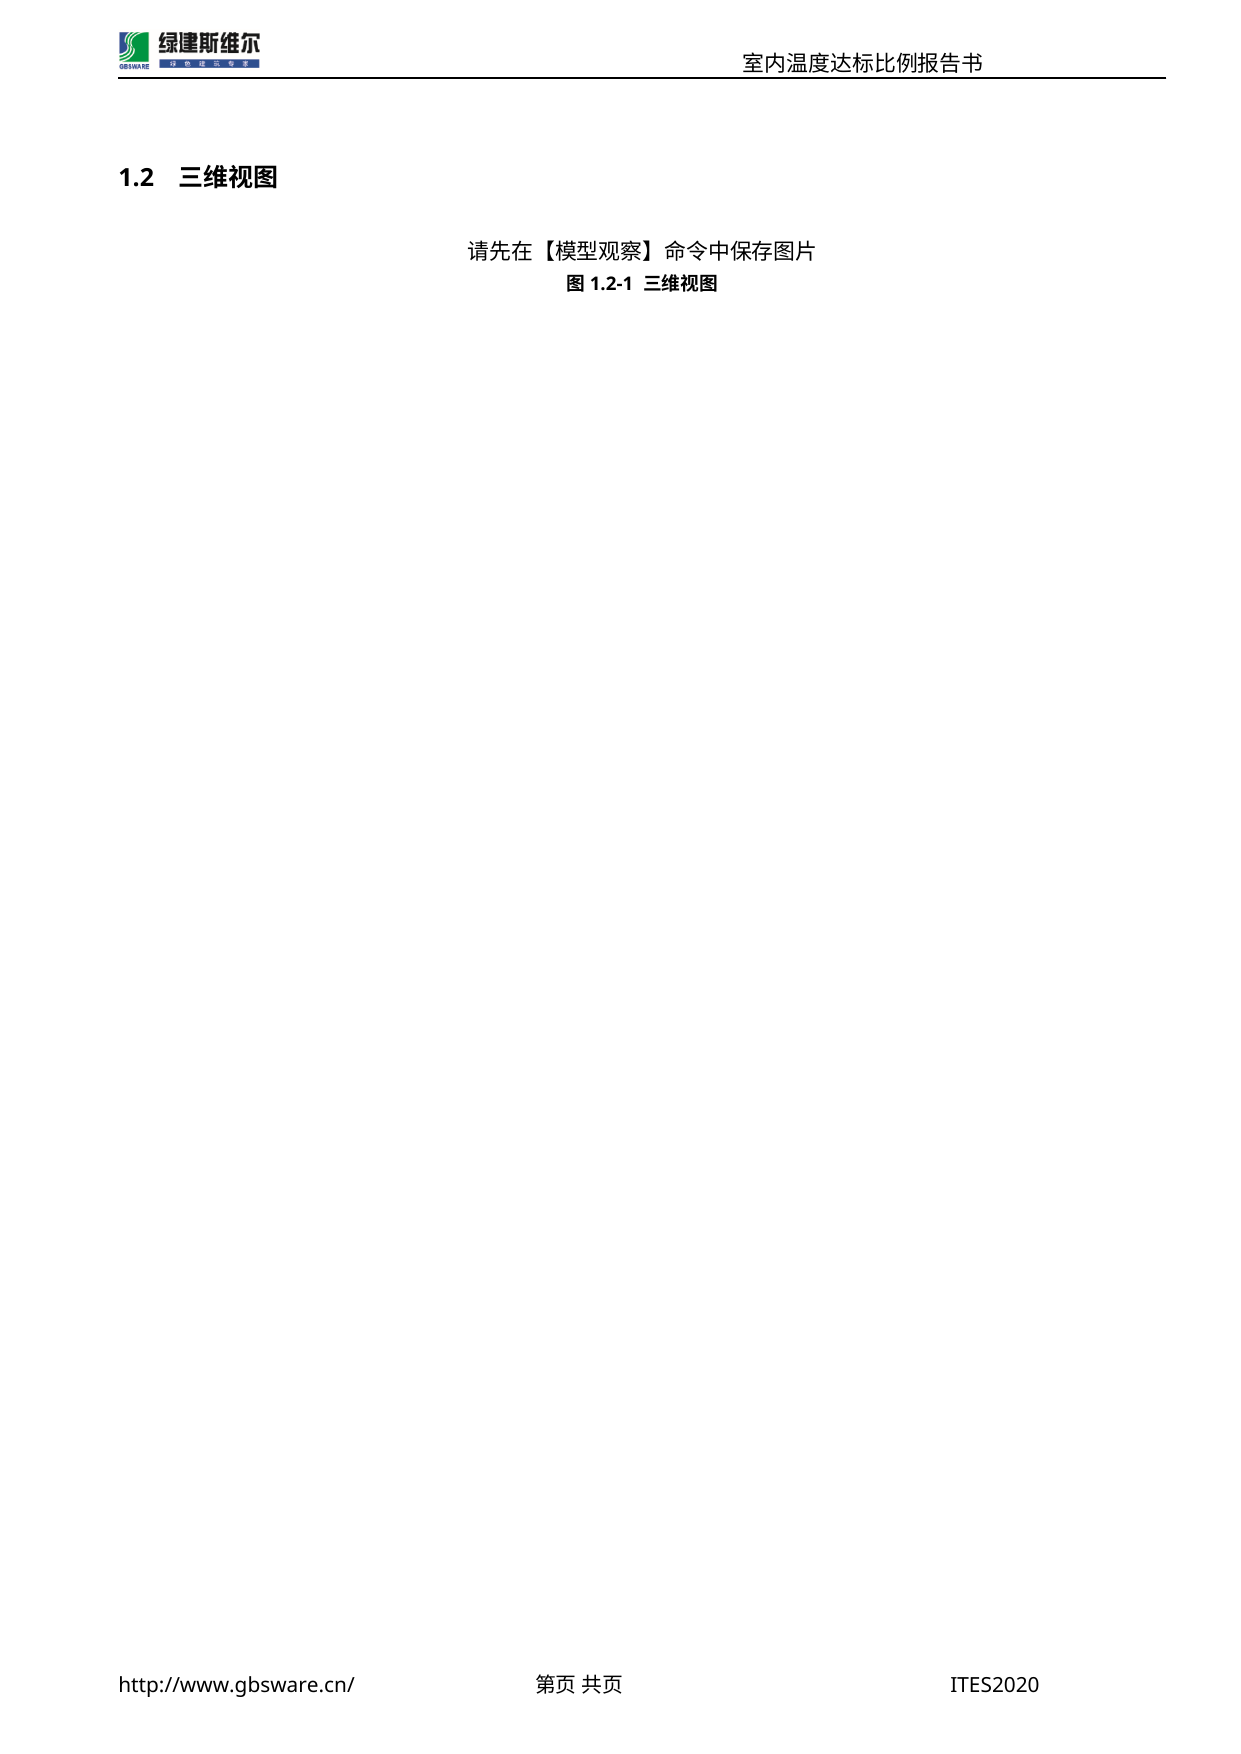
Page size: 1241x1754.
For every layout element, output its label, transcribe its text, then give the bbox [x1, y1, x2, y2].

text 请先在【模型观察】命令中保存图片 [118, 233, 1166, 266]
text 图 1.2-1 三维视图 [118, 266, 1166, 298]
picture [118, 29, 261, 71]
subtitle 三维视图 [118, 143, 1166, 208]
